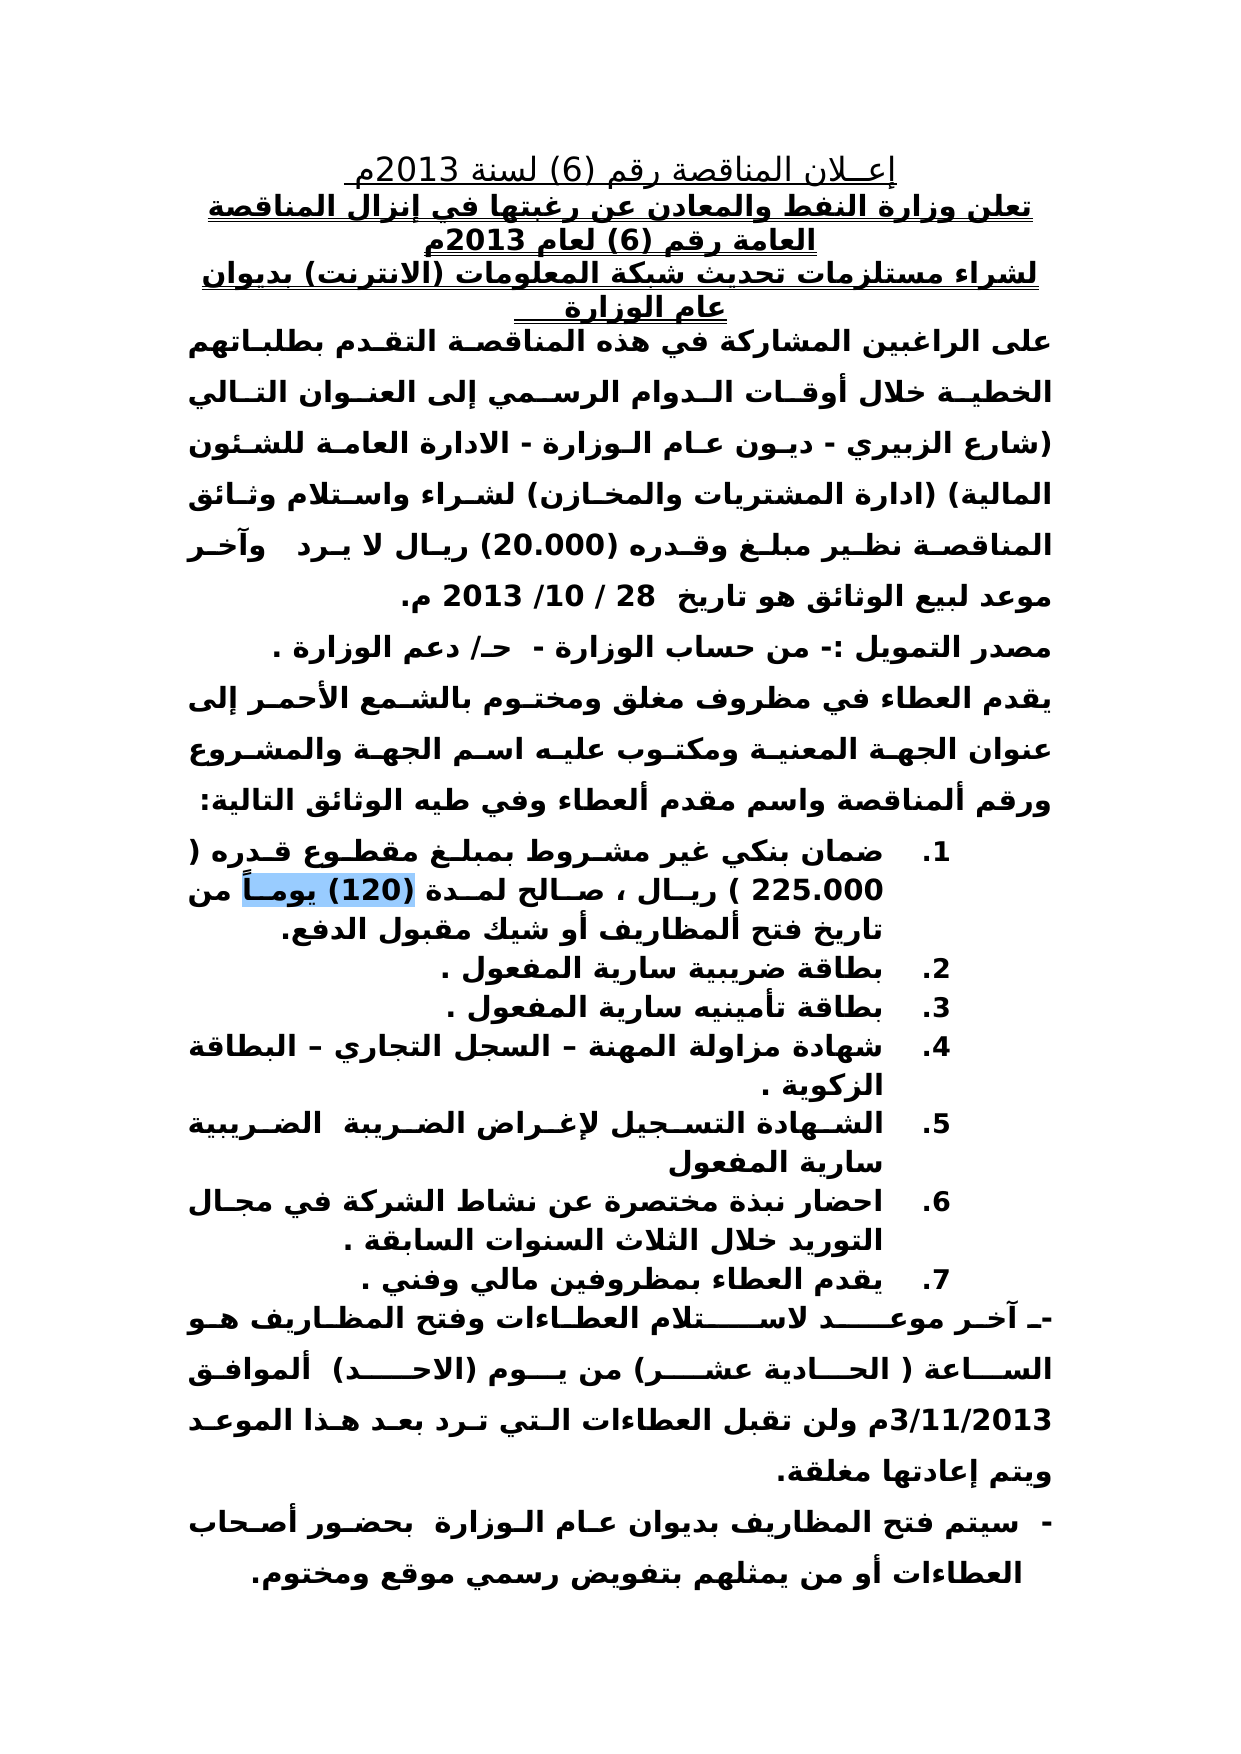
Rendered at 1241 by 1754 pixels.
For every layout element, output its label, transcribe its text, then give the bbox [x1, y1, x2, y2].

text - سيتم فتح المظاريف بديوان عام الوزارة بحضور أصحاب العطاءات أو من يمثلهم بتفويض رسمي موقع ومختوم. [187, 1505, 1053, 1590]
text إعــلان المناقصة رقم (6) لسنة 2013م [187, 150, 1053, 189]
list بطاقة ضريبية سارية المفعول . [187, 951, 921, 985]
list شهادة مزاولة المهنة – السجل التجاري – البطاقة الزكوية . [187, 1029, 921, 1102]
list ضمان بنكي غير مشروط بمبلغ مقطوع قدره ( 225.000 ) ريال ، صالح لمدة (120) يوماً من تاريخ فتح ألمظاريف أو شيك مقبول الدفع. [187, 834, 921, 946]
text لشراء مستلزمات تحديث شبكة المعلومات (الانترنت) بديوان عام الوزارة [187, 257, 1053, 325]
text يقدم العطاء في مظروف مغلق ومختوم بالشمع الأحمر إلى عنوان الجهة المعنية ومكتوب عليه اسم الجهة والمشروع ورقم ألمناقصة واسم مقدم ألعطاء وفي طيه الوثائق التالية: [187, 681, 1053, 817]
list بطاقة تأمينيه سارية المفعول . [187, 990, 921, 1024]
list احضار نبذة مختصرة عن نشاط الشركة في مجال التوريد خلال الثلاث السنوات السابقة . [187, 1185, 921, 1258]
text - آخر موعــــد لاســــتلام العطاءات وفتح المظاريف هو الســـاعة ( الحـــادية عشـــر) من يــوم (الاحــــد) ألموافق 3/11/2013م ولن تقبل العطاءات التي ترد بعد هذا الموعد ويتم إعادتها مغلقة. [187, 1302, 1053, 1488]
list يقدم العطاء بمظروفين مالي وفني . [187, 1263, 921, 1297]
text مصدر التمويل :- من حساب الوزارة - حـ/ دعم الوزارة . [187, 630, 1053, 664]
text على الراغبين المشاركة في هذه المناقصة التقدم بطلباتهم الخطية خلال أوقات الدوام الرسمي إلى العنوان التالي (شارع الزبيري - ديون عام الوزارة - الادارة العامة للشئون المالية) (ادارة المشتريات والمخازن) لشراء واستلام وثائق المناقصة نظير مبلغ وقدره (20.000) ريال لا يرد وآخر موعد لبيع الوثائق هو تاريخ 28 / 10/ 2013 م. [187, 325, 1053, 613]
text تعلن وزارة النفط والمعادن عن رغبتها في إنزال المناقصة العامة رقم (6) لعام 2013م [187, 189, 1053, 257]
list الشهادة التسجيل لإغراض الضريبة الضريبية سارية المفعول [187, 1107, 921, 1180]
